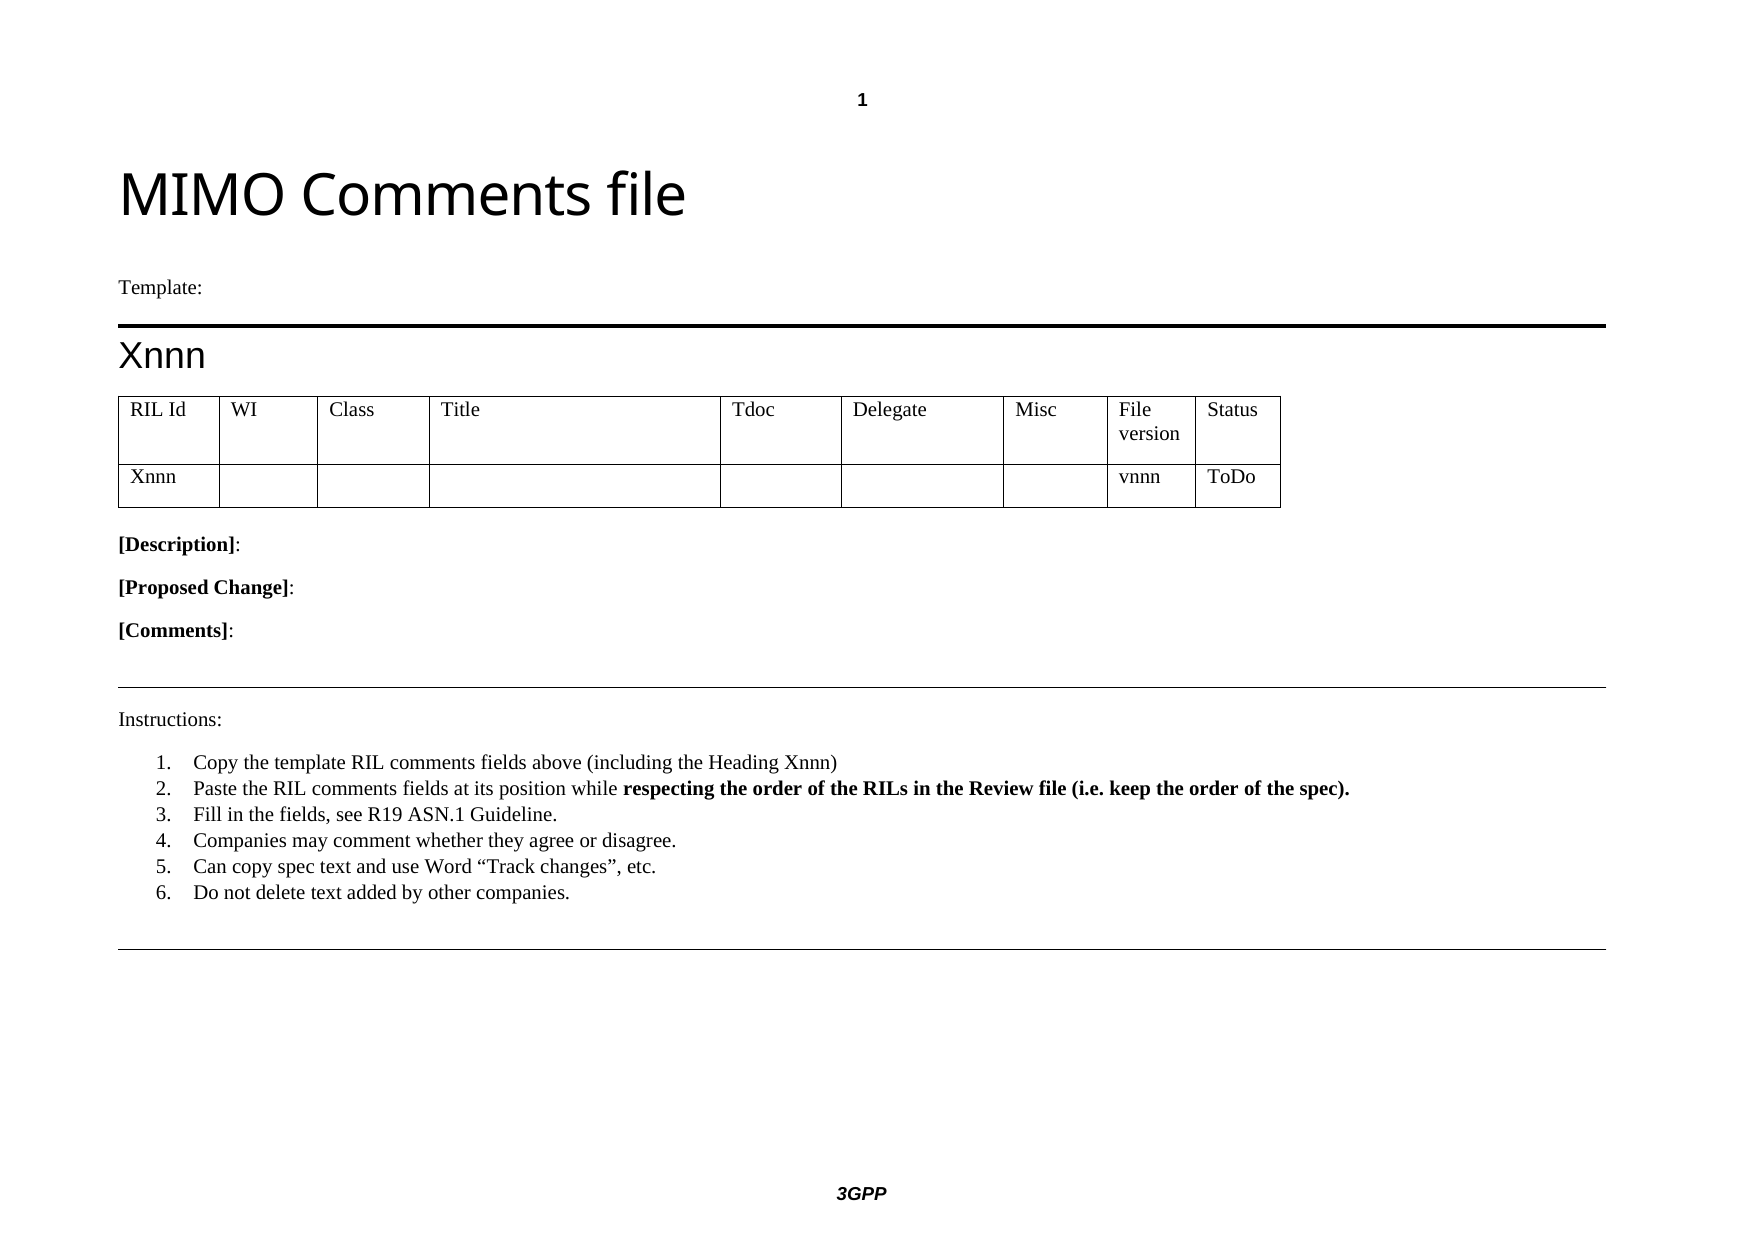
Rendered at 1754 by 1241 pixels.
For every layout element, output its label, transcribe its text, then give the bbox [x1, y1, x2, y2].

table_header Delegate [842, 397, 1003, 463]
table_cell [430, 465, 720, 507]
table_cell vnnn [1108, 465, 1195, 507]
list Can copy spec text and use Word “Track changes”, etc. [156, 854, 1606, 878]
list Companies may comment whether they agree or disagree. [156, 828, 1606, 852]
table_cell [220, 465, 317, 507]
table_cell Xnnn [119, 465, 219, 507]
list Copy the template RIL comments fields above (including the Heading Xnnn) [156, 750, 1606, 774]
table_header File version [1108, 397, 1195, 463]
title MIMO Comments file [118, 153, 1606, 232]
table_cell ToDo [1196, 465, 1280, 507]
text Template: [118, 275, 1606, 299]
text Instructions: [118, 707, 1606, 731]
table_header Misc [1004, 397, 1107, 463]
table_header Class [318, 397, 429, 463]
table_header Tdoc [721, 397, 841, 463]
table_header RIL Id [119, 397, 219, 463]
list Do not delete text added by other companies. [156, 880, 1606, 904]
table_header Title [430, 397, 720, 463]
text [Description]: [118, 508, 1606, 556]
table_cell [721, 465, 841, 507]
table_header Status [1196, 397, 1280, 463]
text [Proposed Change]: [118, 575, 1606, 599]
table_header WI [220, 397, 317, 463]
subtitle Xnnn [118, 328, 1606, 377]
list Paste the RIL comments fields at its position while respecting the order of the RILs in the Review file (i.e. keep the order of the spec). [156, 776, 1606, 800]
list Fill in the fields, see R19 ASN.1 Guideline. [156, 802, 1606, 826]
table_cell [842, 465, 1003, 507]
table_cell [318, 465, 429, 507]
table_cell [1004, 465, 1107, 507]
text [Comments]: [118, 618, 1606, 642]
